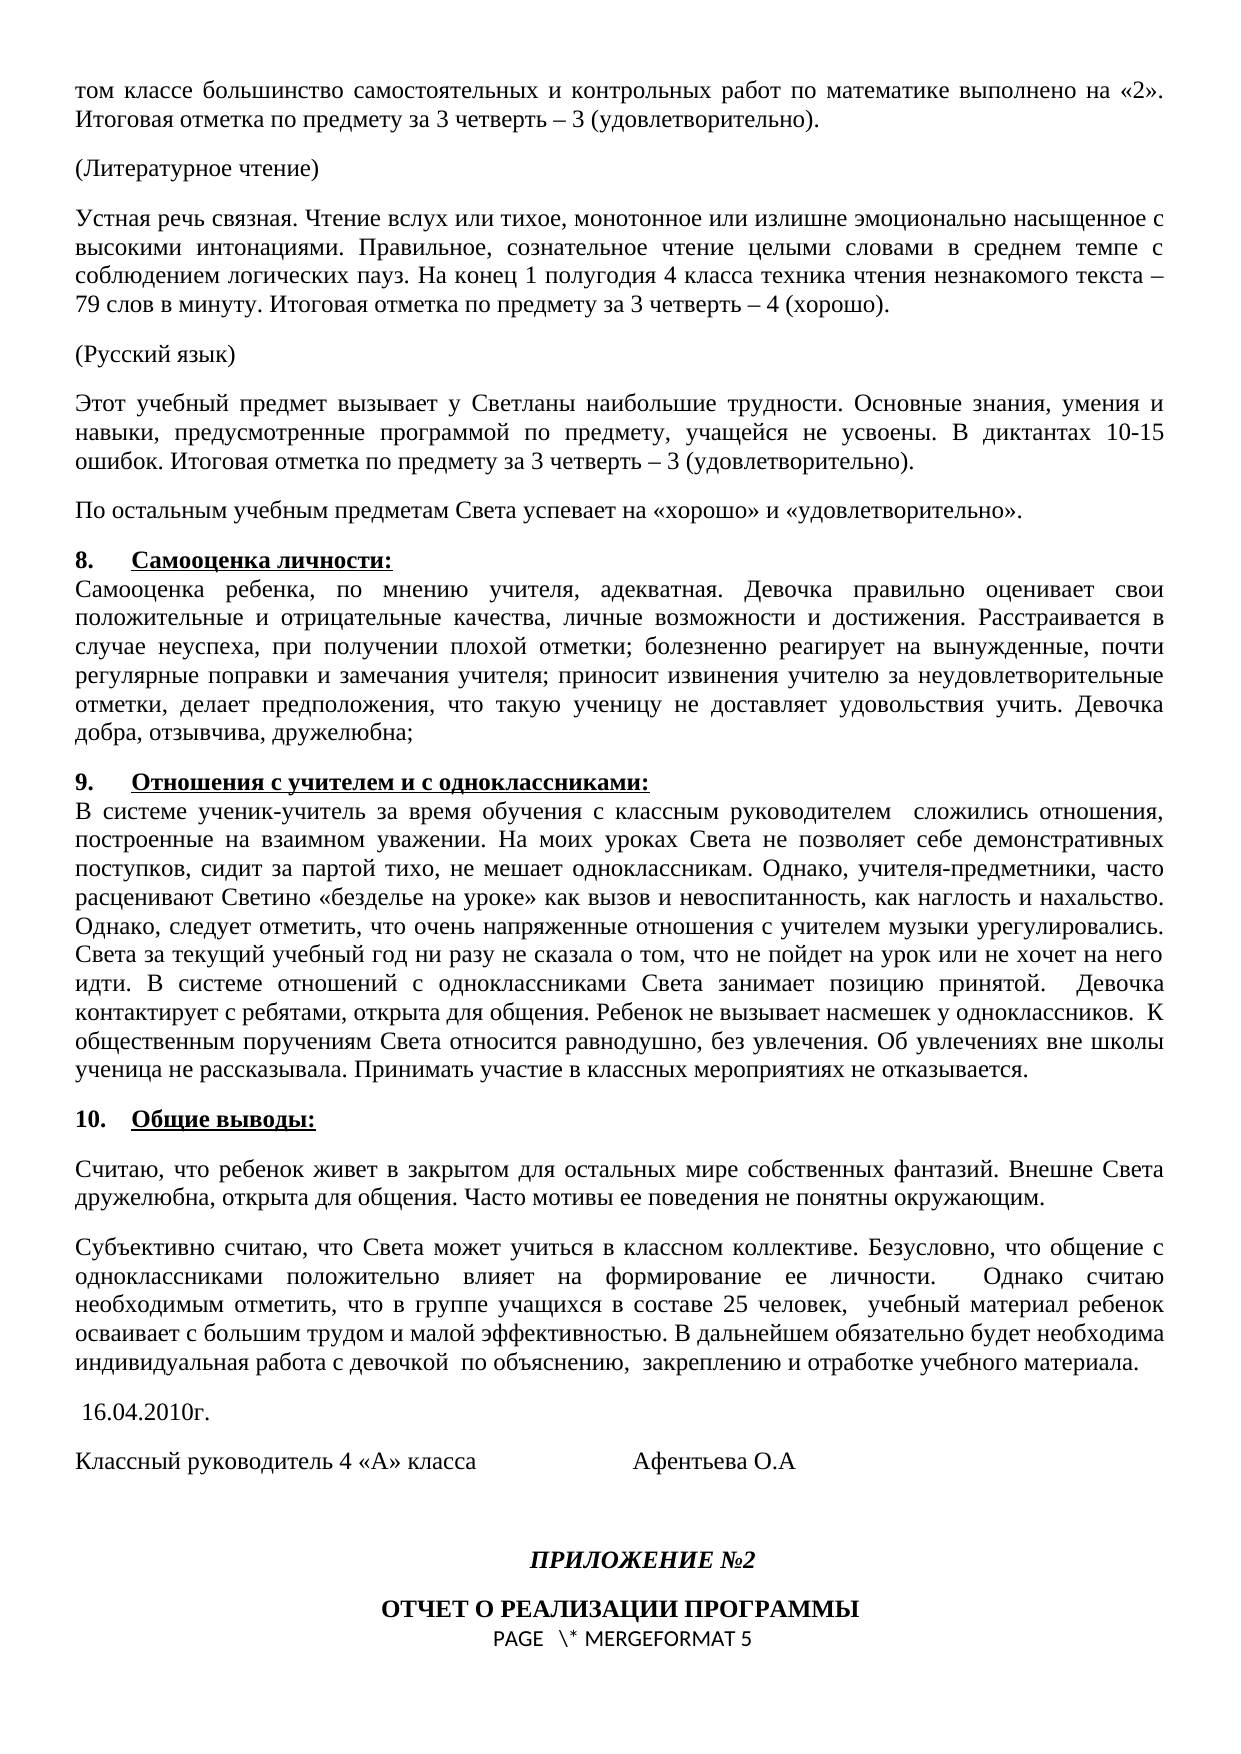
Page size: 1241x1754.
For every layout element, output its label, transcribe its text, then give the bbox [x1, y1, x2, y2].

text 16.04.2010г. [75, 1397, 1165, 1425]
text Устная речь связная. Чтение вслух или тихое, монотонное или излишне эмоционально насыщенное с высокими интонациями. Правильное, сознательное чтение целыми словами в среднем темпе с соблюдением логических пауз. На конец 1 полугодия 4 класса техника чтения незнакомого текста – 79 слов в минуту. Итоговая отметка по предмету за 3 четверть – 4 (хорошо). [75, 203, 1165, 318]
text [75, 75, 1165, 132]
text Считаю, что ребенок живет в закрытом для остальных мире собственных фантазий. Внешне Света дружелюбна, открыта для общения. Часто мотивы ее поведения не понятны окружающим. [75, 1154, 1165, 1211]
text Самооценка ребенка, по мнению учителя, адекватная. Девочка правильно оценивает свои положительные и отрицательные качества, личные возможности и достижения. Расстраивается в случае неуспеха, при получении плохой отметки; болезненно реагирует на вынужденные, почти регулярные поправки и замечания учителя; приносит извинения учителю за неудовлетворительные отметки, делает предположения, что такую ученицу не доставляет удовольствия учить. Девочка добра, отзывчива, дружелюбна; [75, 574, 1165, 746]
text (Русский язык) [75, 339, 1165, 367]
text В системе ученик-учитель за время обучения с классным руководителем сложились отношения, построенные на взаимном уважении. На моих уроках Света не позволяет себе демонстративных поступков, сидит за партой тихо, не мешает одноклассникам. Однако, учителя-предметники, часто расценивают Светино «безделье на уроке» как вызов и невоспитанность, как наглость и нахальство. Однако, следует отметить, что очень напряженные отношения с учителем музыки урегулировались. Света за текущий учебный год ни разу не сказала о том, что не пойдет на урок или не хочет на него идти. В системе отношений с одноклассниками Света занимает позицию принятой. Девочка контактирует с ребятами, открыта для общения. Ребенок не вызывает насмешек у одноклассников. К общественным поручениям Света относится равнодушно, без увлечения. Об увлечениях вне школы ученица не рассказывала. Принимать участие в классных мероприятиях не отказывается. [75, 796, 1165, 1083]
text 10. Общие выводы: [75, 1104, 1165, 1133]
text Субъективно считаю, что Света может учиться в классном коллективе. Безусловно, что общение с одноклассниками положительно влияет на формирование ее личности. Однако считаю необходимым отметить, что в группе учащихся в составе 25 человек, учебный материал ребенок осваивает с большим трудом и малой эффективностью. В дальнейшем обязательно будет необходима индивидуальная работа с девочкой по объяснению, закреплению и отработке учебного материала. [75, 1232, 1165, 1376]
list Отношения с учителем и с одноклассниками: [75, 767, 1165, 796]
text По остальным учебным предметам Света успевает на «хорошо» и «удовлетворительно». [75, 495, 1165, 524]
text Классный руководитель 4 «А» класса Афентьева О.А [75, 1446, 1165, 1475]
list ПРИЛОЖЕНИЕ №2 [150, 1545, 1135, 1573]
text Этот учебный предмет вызывает у Светланы наибольшие трудности. Основные знания, умения и навыки, предусмотренные программой по предмету, учащейся не усвоены. В диктантах 10-15 ошибок. Итоговая отметка по предмету за 3 четверть – 3 (удовлетворительно). [75, 388, 1165, 474]
text ОТЧЕТ О РЕАЛИЗАЦИИ ПРОГРАММЫ [75, 1594, 1165, 1623]
list Самооценка личности: [75, 545, 1165, 574]
text (Литературное чтение) [75, 153, 1165, 182]
